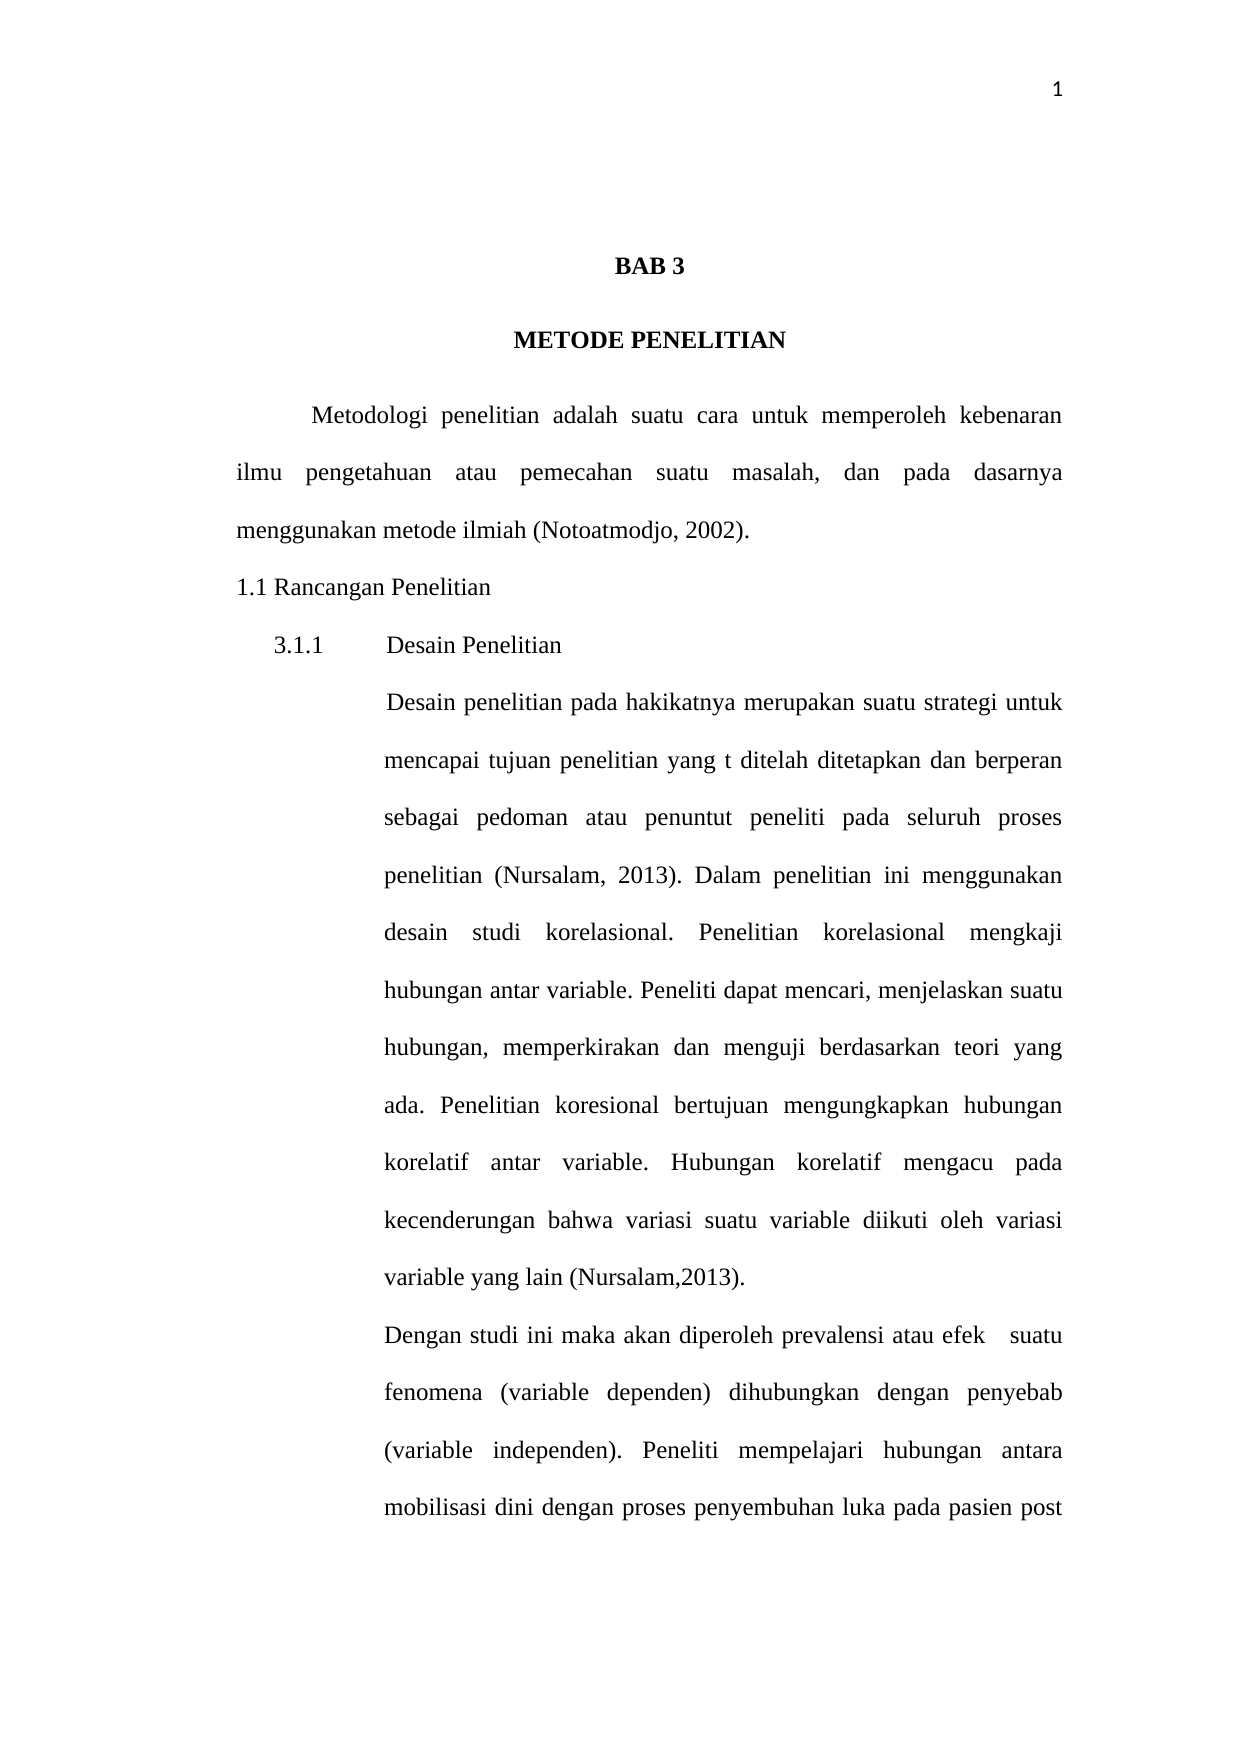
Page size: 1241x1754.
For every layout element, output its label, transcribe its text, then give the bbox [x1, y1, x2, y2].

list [384, 1320, 1063, 1521]
text METODE PENELITIAN [236, 326, 1063, 354]
list Rancangan Penelitian [236, 572, 1063, 601]
text BAB 3 [236, 251, 1063, 280]
list Desain Penelitian [274, 630, 1063, 658]
text Metodologi penelitian adalah suatu cara untuk memperoleh kebenaran ilmu pengetahuan atau pemecahan suatu masalah, dan pada dasarnya menggunakan metode ilmiah (Notoatmodjo, 2002). [236, 400, 1063, 543]
list Desain penelitian pada hakikatnya merupakan suatu strategi untuk mencapai tujuan penelitian yang t ditelah ditetapkan dan berperan sebagai pedoman atau penuntut peneliti pada seluruh proses penelitian (Nursalam, 2013). Dalam penelitian ini menggunakan desain studi korelasional. Penelitian korelasional mengkaji hubungan antar variable. Peneliti dapat mencari, menjelaskan suatu hubungan, memperkirakan dan menguji berdasarkan teori yang ada. Penelitian koresional bertujuan mengungkapkan hubungan korelatif antar variable. Hubungan korelatif mengacu pada kecenderungan bahwa variasi suatu variable diikuti oleh variasi variable yang lain (Nursalam,2013). [384, 687, 1063, 1291]
